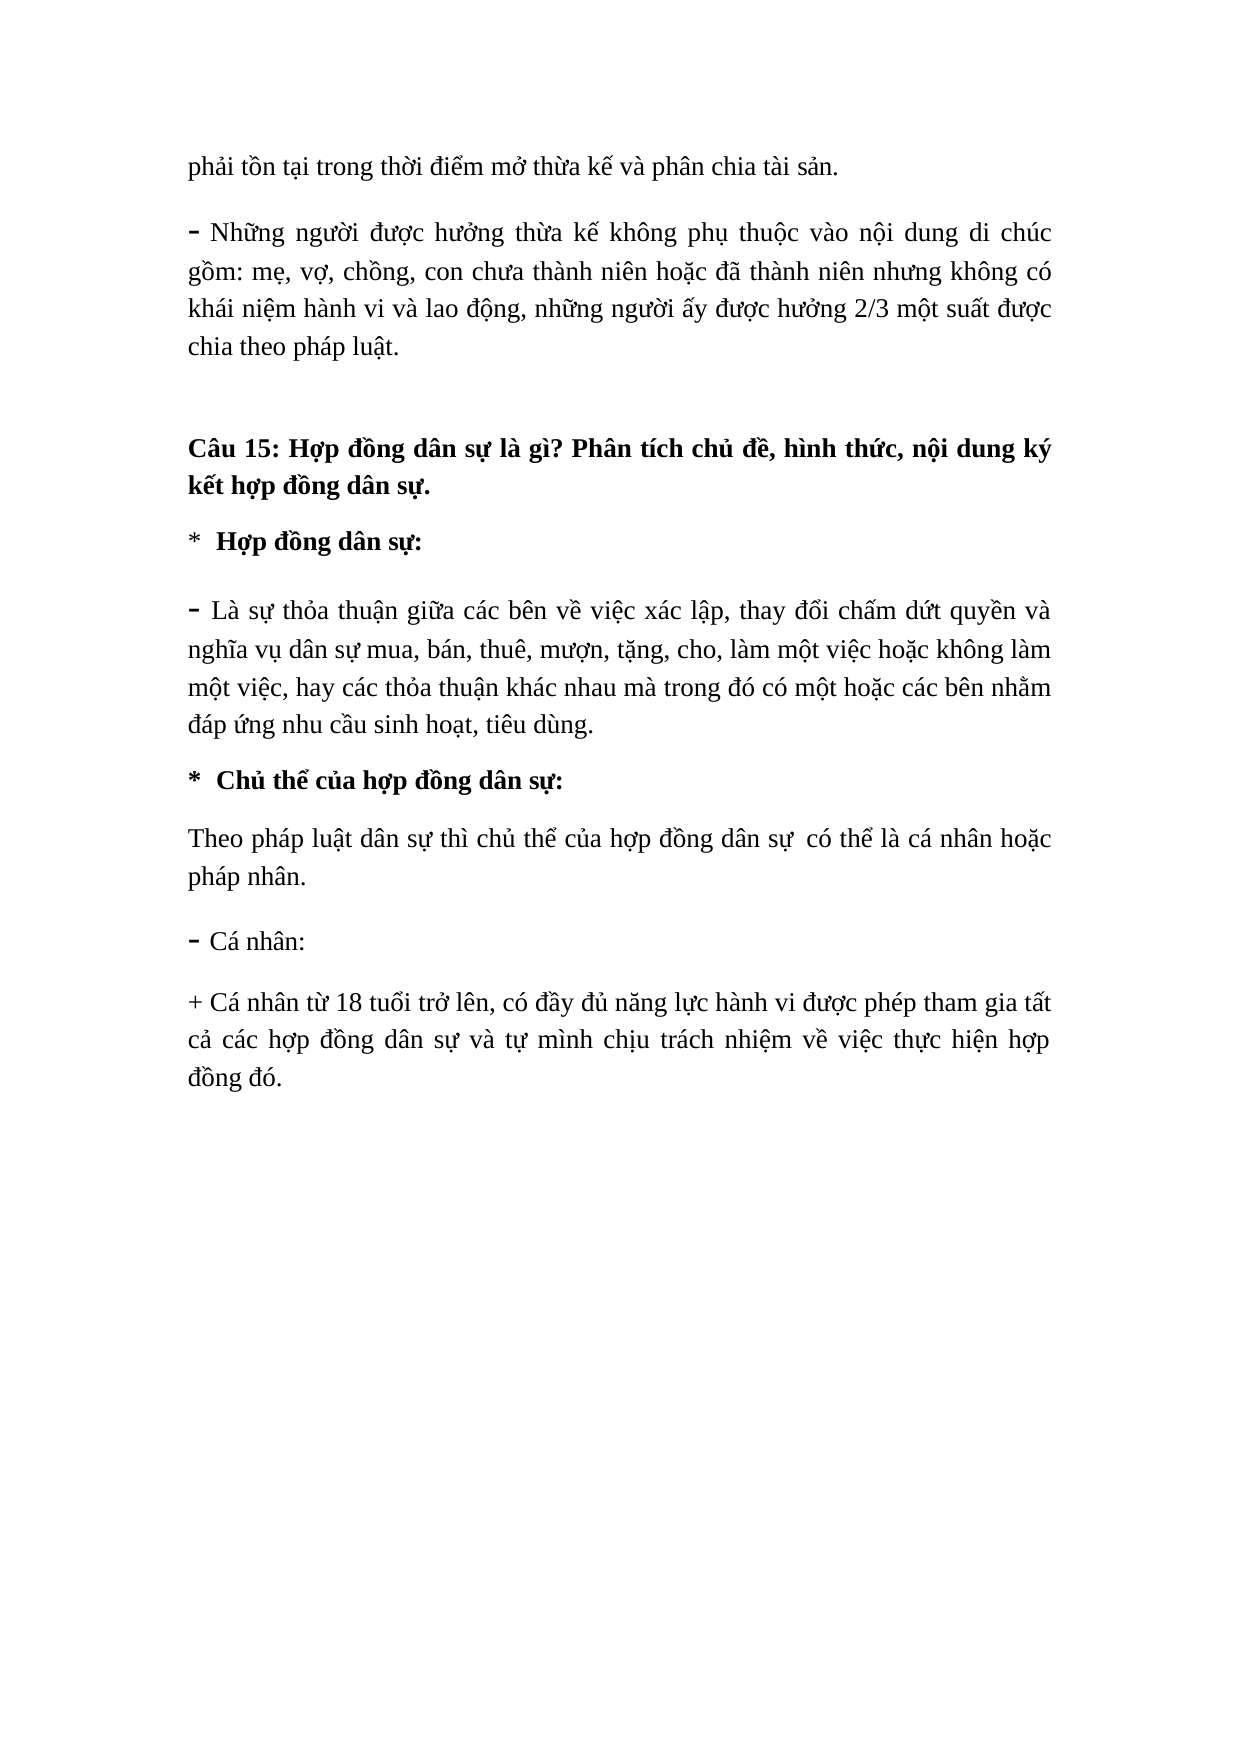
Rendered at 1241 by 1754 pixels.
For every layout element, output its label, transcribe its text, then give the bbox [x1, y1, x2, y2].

text Theo pháp luật dân sự thì chủ thể của hợp đồng dân sự có thể là cá nhân hoặc pháp nhân. [188, 822, 1052, 891]
subtitle Hợp đồng dân sự: [188, 526, 1065, 557]
list Chủ thể của hợp đồng dân sự: [188, 764, 1065, 795]
list Cá nhân: [188, 916, 1065, 959]
text phải tồn tại trong thời điểm mở thừa kế và phân chia tài sản. [188, 150, 1052, 181]
text Câu 15: Hợp đồng dân sự là gì? Phân tích chủ đề, hình thức, nội dung ký kết hợp đồng dân sự. [188, 432, 1053, 501]
list Là sự thỏa thuận giữa các bên về việc xác lập, thay đổi chấm dứt quyền và nghĩa vụ dân sự mua, bán, thuê, mượn, tặng, cho, làm một việc hoặc không làm một việc, hay các thỏa thuận khác nhau mà trong đó có một hoặc các bên nhằm đáp ứng nhu cầu sinh hoạt, tiêu dùng. [188, 584, 1052, 739]
list Những người được hưởng thừa kế không phụ thuộc vào nội dung di chúc gồm: mẹ, vợ, chồng, con chưa thành niên hoặc đã thành niên nhưng không có khái niệm hành vi và lao động, những người ấy được hưởng 2/3 một suất được chia theo pháp luật. [188, 206, 1053, 361]
text + Cá nhân từ 18 tuổi trở lên, có đầy đủ năng lực hành vi được phép tham gia tất cả các hợp đồng dân sự và tự mình chịu trách nhiệm về việc thực hiện hợp đồng đó. [188, 986, 1052, 1092]
